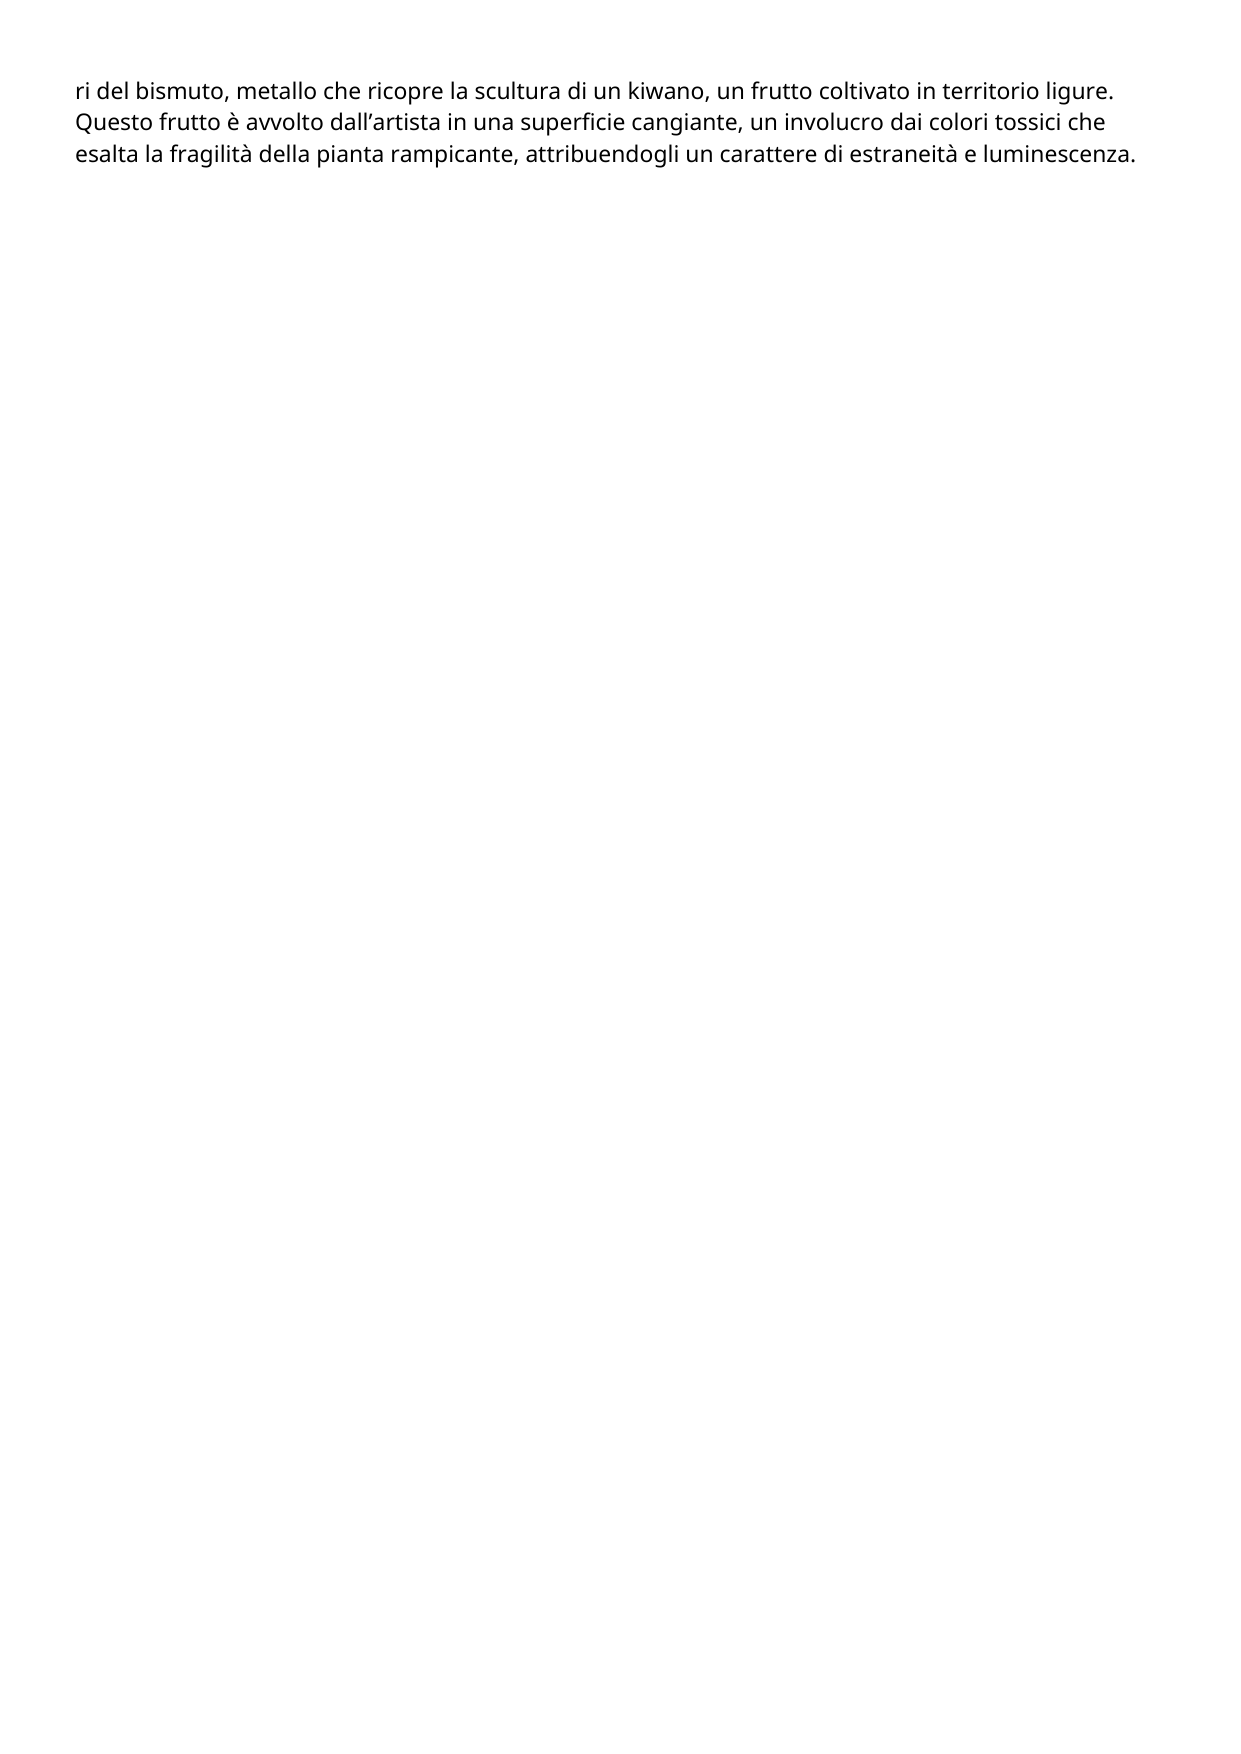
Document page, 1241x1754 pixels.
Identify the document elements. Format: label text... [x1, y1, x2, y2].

text ri del bismuto, metallo che ricopre la scultura di un kiwano, un frutto coltivato in territorio ligure. Questo frutto è avvolto dall’artista in una superficie cangiante, un involucro dai colori tossici che esalta la fragilità della pianta rampicante, attribuendogli un carattere di estraneità e luminescenza. [75, 75, 1165, 169]
